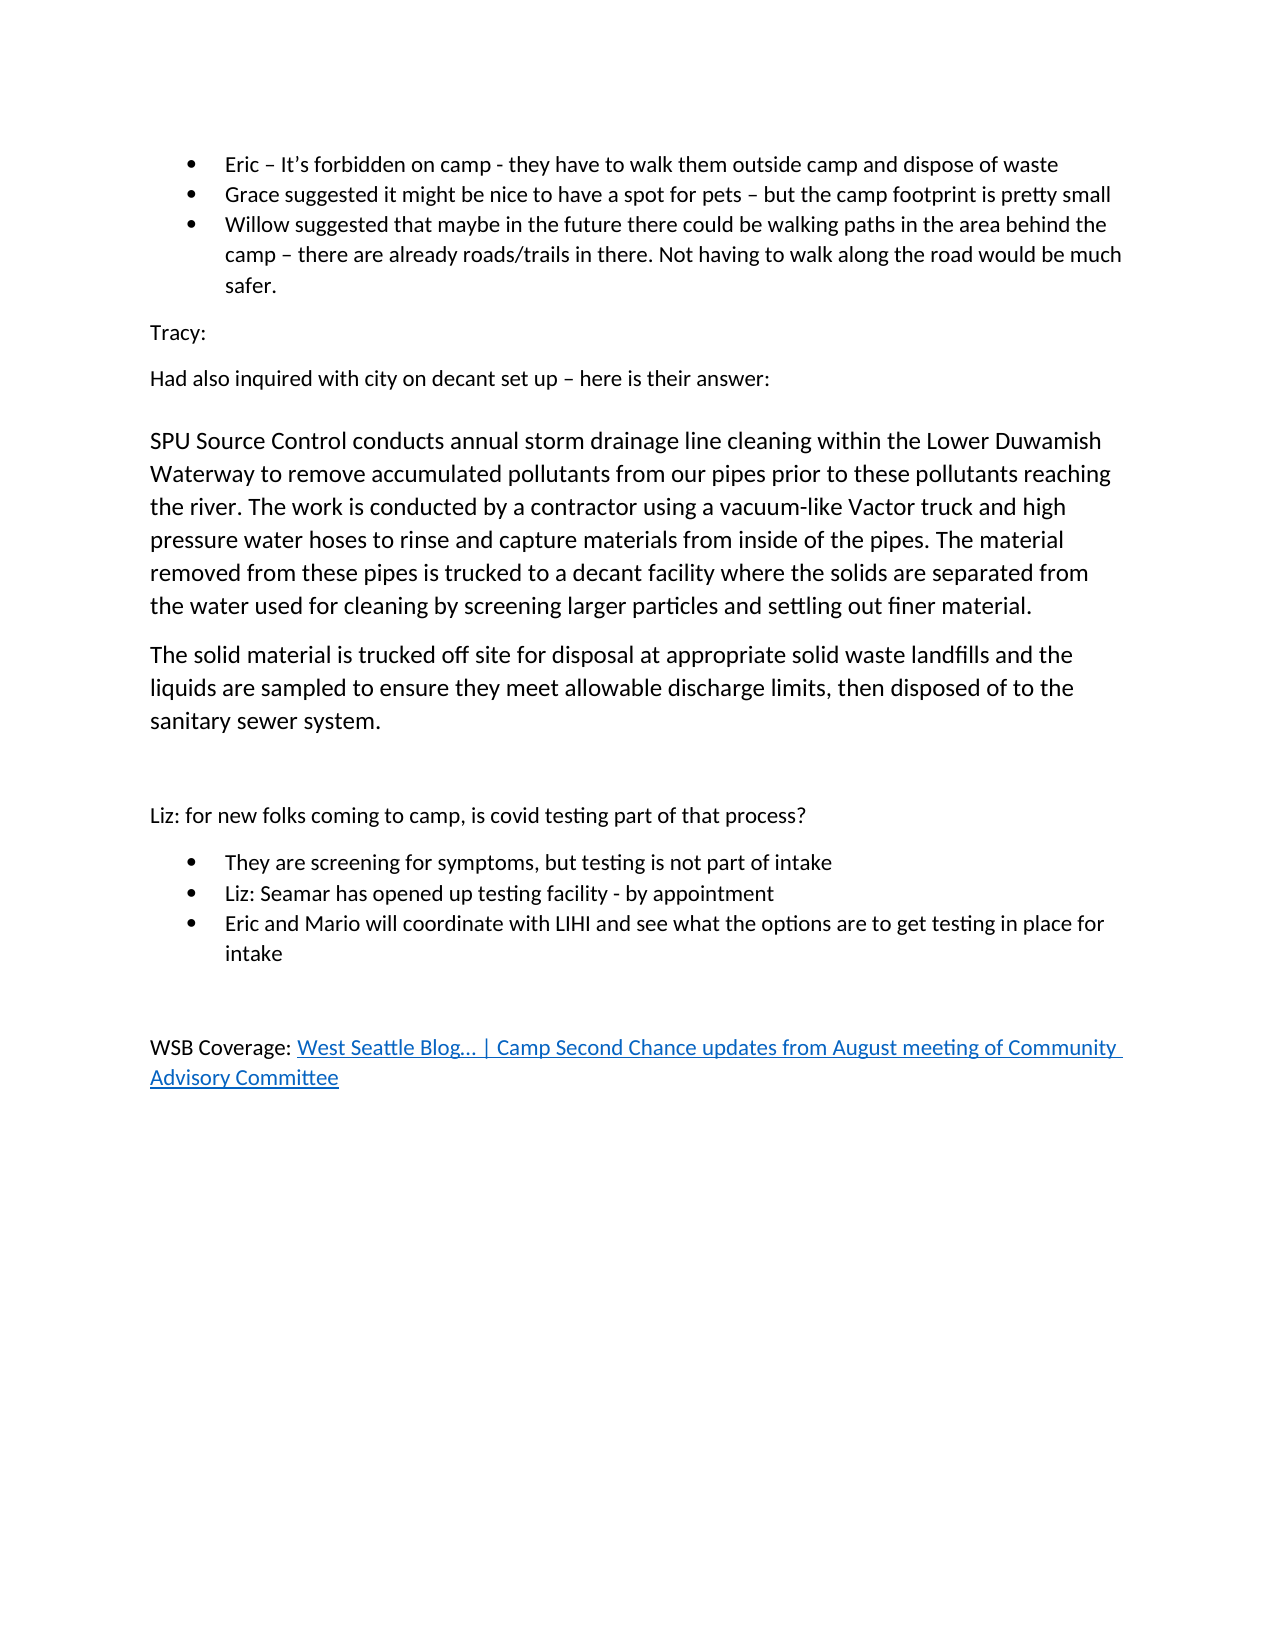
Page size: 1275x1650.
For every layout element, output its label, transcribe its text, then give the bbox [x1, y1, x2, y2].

text Liz: for new folks coming to camp, is covid testing part of that process? [150, 802, 1125, 830]
text Had also inquired with city on decant set up – here is their answer: SPU Source Control conducts annual storm drainage line cleaning within the Lower Duwamish Waterway to remove accumulated pollutants from our pipes prior to these pollutants reaching the river. The work is conducted by a contractor using a vacuum-like Vactor truck and high pressure water hoses to rinse and capture materials from inside of the pipes. The material removed from these pipes is trucked to a decant facility where the solids are separated from the water used for cleaning by screening larger particles and settling out finer material. [150, 364, 1125, 620]
text Tracy: [150, 318, 1125, 346]
list Liz: Seamar has opened up testing facility - by appointment [187, 879, 1125, 907]
text The solid material is trucked off site for disposal at appropriate solid waste landfills and the liquids are sampled to ensure they meet allowable discharge limits, then disposed of to the sanitary sewer system. [150, 639, 1125, 736]
list Eric and Mario will coordinate with LIHI and see what the options are to get testing in place for intake [187, 909, 1125, 967]
list Grace suggested it might be nice to have a spot for pets – but the camp footprint is pretty small [187, 180, 1125, 208]
list They are screening for symptoms, but testing is not part of intake [187, 848, 1125, 877]
text WSB Coverage: West Seattle Blog… | Camp Second Chance updates from August meeting of Community Advisory Committee [150, 1033, 1125, 1091]
list Eric – It’s forbidden on camp - they have to walk them outside camp and dispose of waste [187, 150, 1125, 178]
list Willow suggested that maybe in the future there could be walking paths in the area behind the camp – there are already roads/trails in there. Not having to walk along the road would be much safer. [187, 210, 1125, 299]
